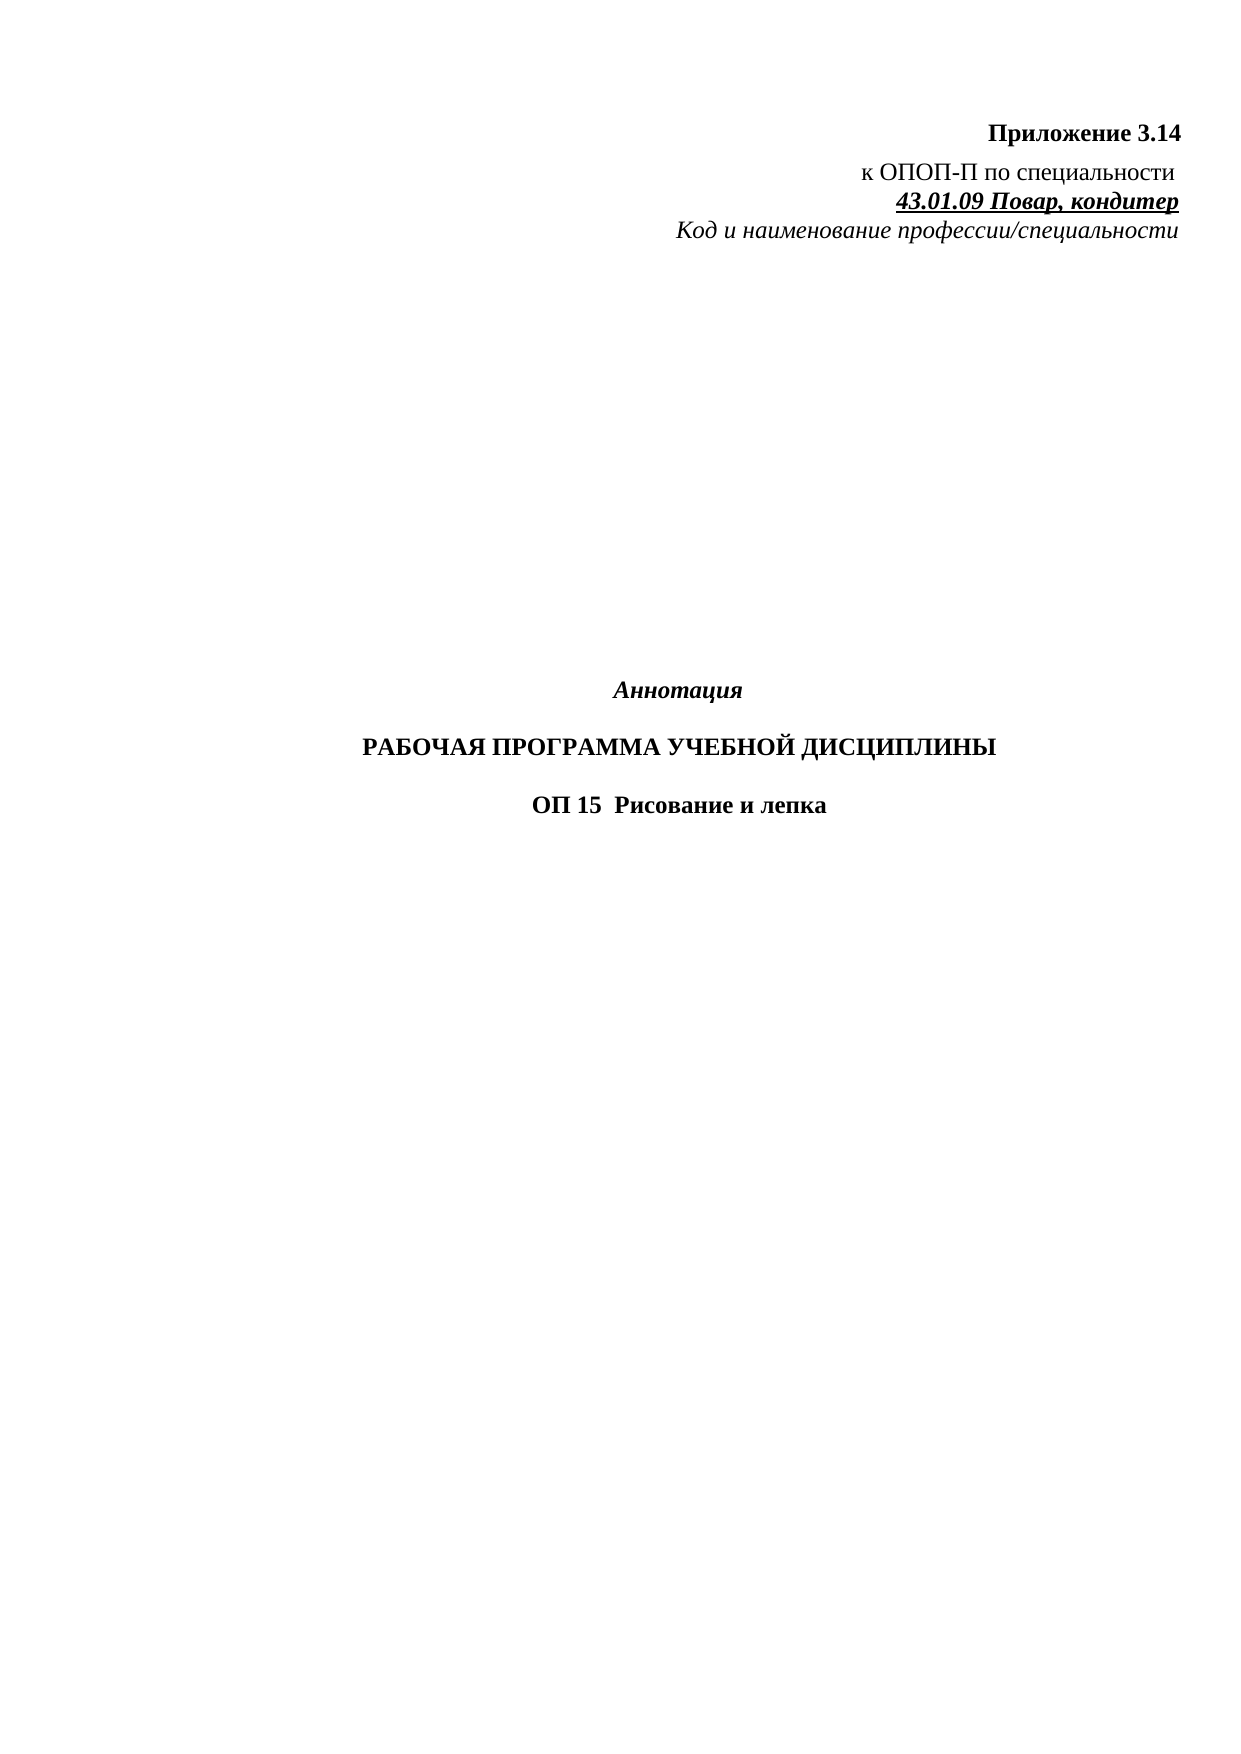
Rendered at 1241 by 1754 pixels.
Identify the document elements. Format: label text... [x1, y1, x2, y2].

text Код и наименование профессии/специальности [177, 215, 1181, 244]
text к ОПОП-П по специальности 43.01.09 Повар, кондитер [177, 157, 1181, 215]
text Приложение 3.14 [177, 118, 1181, 147]
text Аннотация [177, 675, 1181, 704]
text РАБОЧАЯ ПРОГРАММА УЧЕБНОЙ ДИСЦИПЛИНЫ [177, 732, 1181, 761]
text ОП 15 Рисование и лепка [177, 790, 1181, 819]
